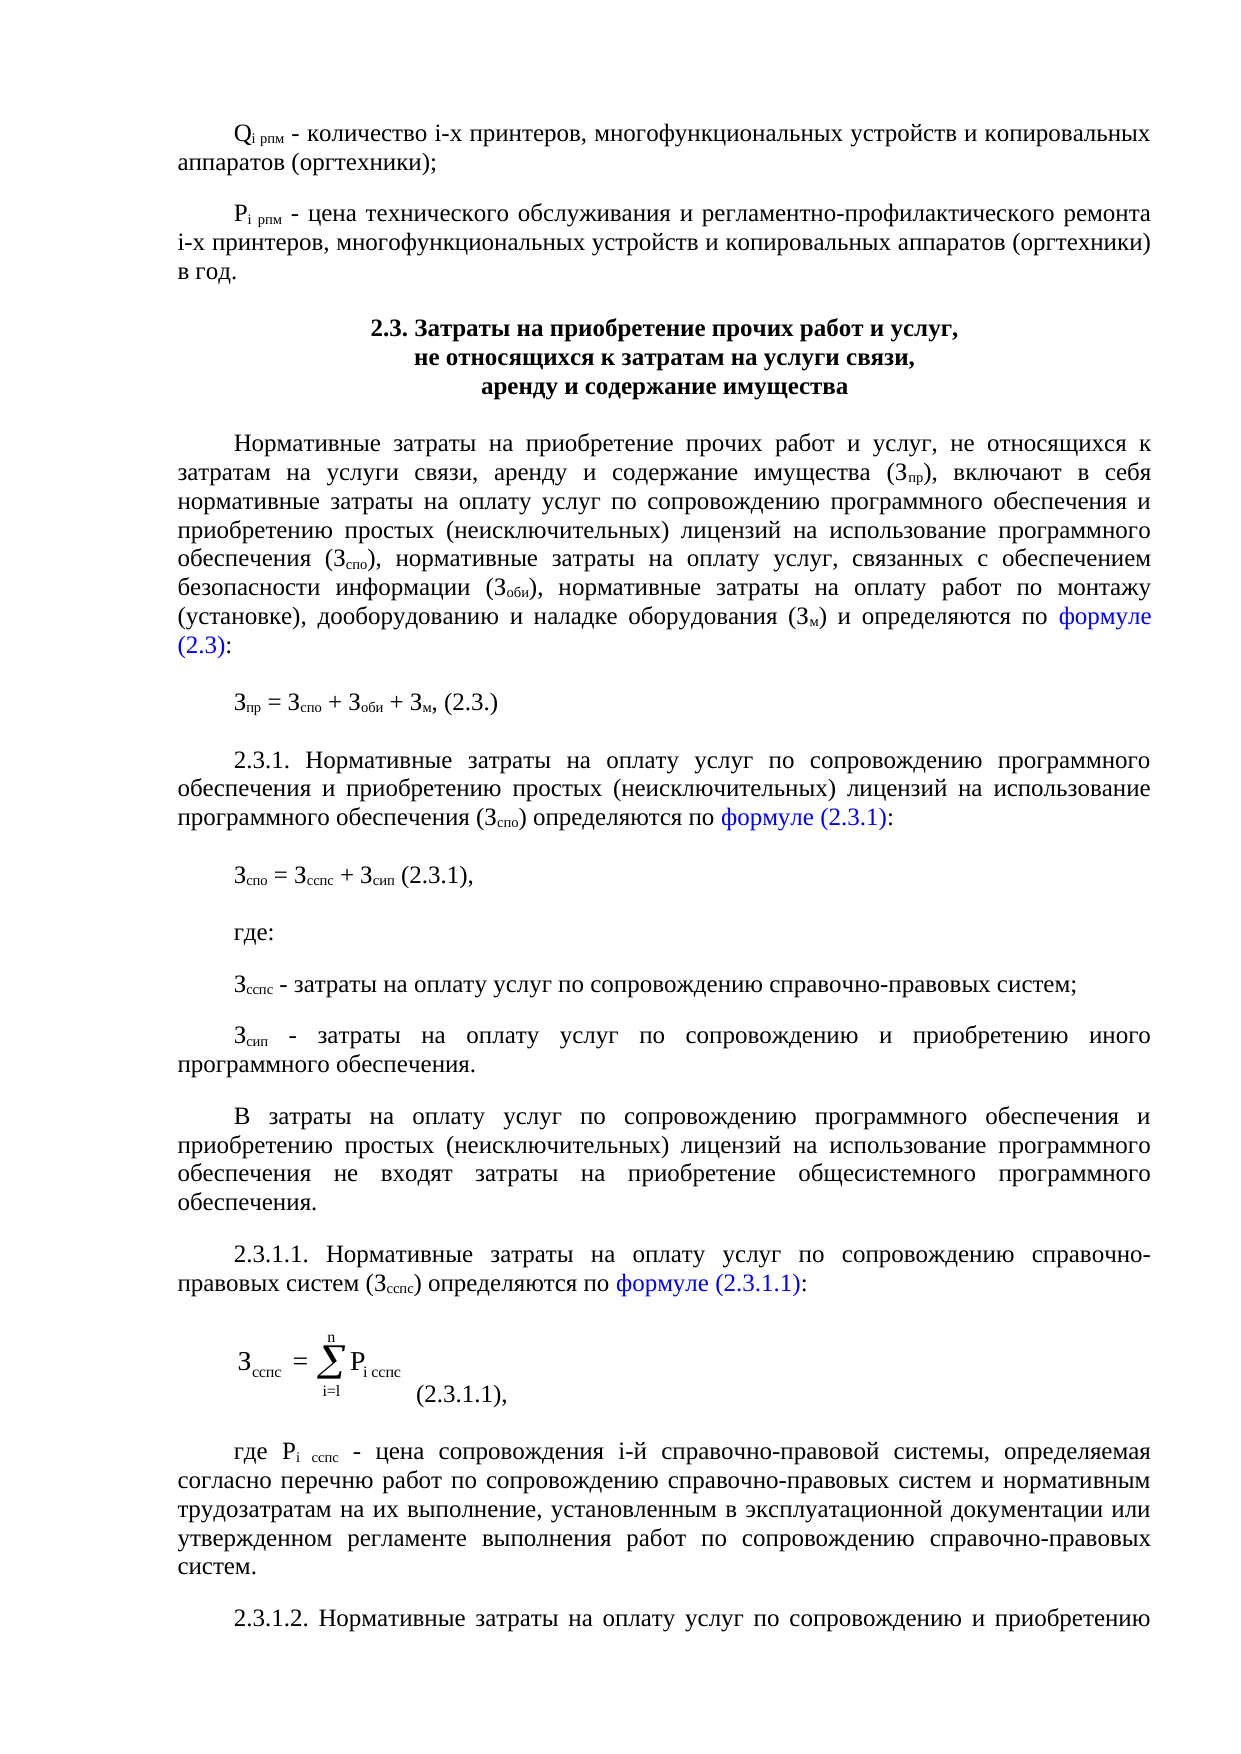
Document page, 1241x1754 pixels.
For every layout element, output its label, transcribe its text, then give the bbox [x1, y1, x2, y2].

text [177, 1603, 1152, 1632]
text Зсип - затраты на оплату услуг по сопровождению и приобретению иного программного обеспечения. [177, 1021, 1152, 1078]
text где Рi сспс - цена сопровождения i-й справочно-правовой системы, определяемая согласно перечню работ по сопровождению справочно-правовых систем и нормативным трудозатратам на их выполнение, установленным в эксплуатационной документации или утвержденном регламенте выполнения работ по сопровождению справочно-правовых систем. [177, 1436, 1152, 1580]
text 2.3.1. Нормативные затраты на оплату услуг по сопровождению программного обеспечения и приобретению простых (неисключительных) лицензий на использование программного обеспечения (Зспо) определяются по формуле (2.3.1): [177, 745, 1152, 831]
text Зспо = Зсспс + Зсип (2.3.1), [177, 860, 1152, 888]
text Рi рпм - цена технического обслуживания и регламентно-профилактического ремонта i-х принтеров, многофункциональных устройств и копировальных аппаратов (оргтехники) в год. [177, 198, 1152, 285]
text 2.3.1.1. Нормативные затраты на оплату услуг по сопровождению справочно-правовых систем (Зсспс) определяются по формуле (2.3.1.1): [177, 1239, 1152, 1296]
text где: [177, 917, 1152, 946]
text Зсспс - затраты на оплату услуг по сопровождению справочно-правовых систем; [177, 969, 1152, 998]
title аренду и содержание имущества [177, 371, 1152, 400]
title не относящихся к затратам на услуги связи, [177, 342, 1152, 371]
text Нормативные затраты на приобретение прочих работ и услуг, не относящихся к затратам на услуги связи, аренду и содержание имущества (Зпр), включают в себя нормативные затраты на оплату услуг по сопровождению программного обеспечения и приобретению простых (неисключительных) лицензий на использование программного обеспечения (Зспо), нормативные затраты на оплату услуг, связанных с обеспечением безопасности информации (Зоби), нормативные затраты на оплату работ по монтажу (установке), дооборудованию и наладке оборудования (Зм) и определяются по формуле (2.3): [177, 428, 1152, 658]
title 2.3. Затраты на приобретение прочих работ и услуг, [177, 313, 1152, 342]
text Зпр = Зспо + Зоби + Зм, (2.3.) [177, 687, 1152, 716]
text Qi рпм - количество i-х принтеров, многофункциональных устройств и копировальных аппаратов (оргтехники); [177, 118, 1152, 176]
text В затраты на оплату услуг по сопровождению программного обеспечения и приобретению простых (неисключительных) лицензий на использование программного обеспечения не входят затраты на приобретение общесистемного программного обеспечения. [177, 1101, 1152, 1216]
text (2.3.1.1), [177, 1325, 1152, 1408]
